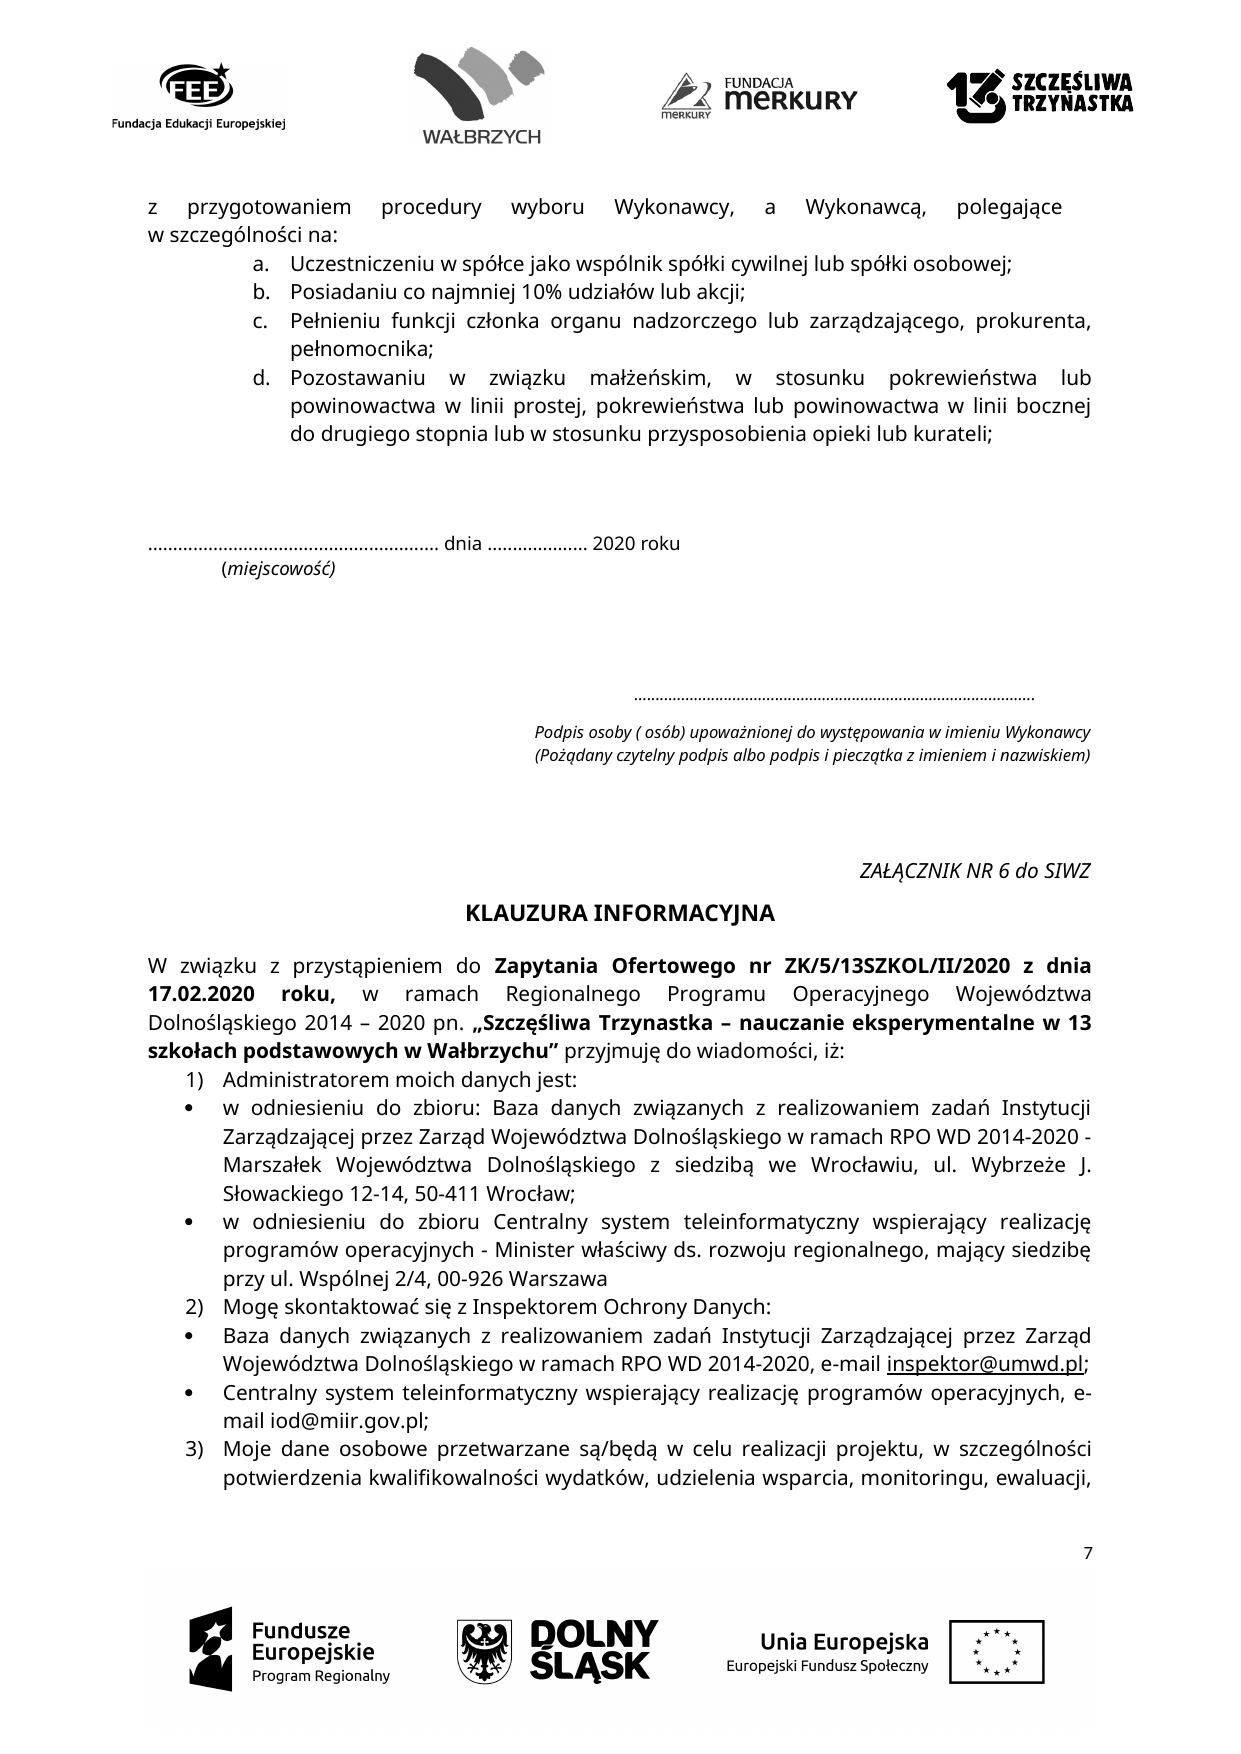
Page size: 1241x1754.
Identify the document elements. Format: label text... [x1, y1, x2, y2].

picture [411, 44, 547, 148]
list Pozostawaniu w związku małżeńskim, w stosunku pokrewieństwa lub powinowactwa w linii prostej, pokrewieństwa lub powinowactwa w linii bocznej do drugiego stopnia lub w stosunku przysposobienia opieki lub kurateli; [252, 363, 1093, 448]
text KLAUZURA INFORMACYJNA [148, 897, 1093, 928]
list Administratorem moich danych jest: [185, 1065, 1093, 1093]
text .............................................................................................. [515, 674, 1093, 708]
list Baza danych związanych z realizowaniem zadań Instytucji Zarządzającej przez Zarząd Województwa Dolnośląskiego w ramach RPO WD 2014-2020, e-mail inspektor@umwd.pl; [185, 1321, 1093, 1378]
list Posiadaniu co najmniej 10% udziałów lub akcji; [252, 277, 1093, 306]
text ZAŁĄCZNIK NR 6 do SIWZ [148, 856, 1093, 885]
text Podpis osoby ( osób) upoważnionej do występowania w imieniu Wykonawcy [148, 721, 1093, 743]
text (Pożądany czytelny podpis albo podpis i pieczątka z imieniem i nazwiskiem) [148, 743, 1093, 766]
picture [112, 62, 285, 130]
list Pełnieniu funkcji członka organu nadzorczego lub zarządzającego, prokurenta, pełnomocnika; [252, 306, 1093, 363]
text W związku z przystąpieniem do Zapytania Ofertowego nr ZK/5/13SZKOL/II/2020 z dnia 17.02.2020 roku, w ramach Regionalnego Programu Operacyjnego Województwa Dolnośląskiego 2014 – 2020 pn. „Szczęśliwa Trzynastka – nauczanie eksperymentalne w 13 szkołach podstawowych w Wałbrzychu” przyjmuję do wiadomości, iż: [148, 951, 1093, 1065]
picture [945, 67, 1136, 125]
text (miejscowość) [148, 555, 1093, 581]
list Mogę skontaktować się z Inspektorem Ochrony Danych: [185, 1292, 1093, 1321]
picture [147, 1564, 1091, 1734]
list w odniesieniu do zbioru: Baza danych związanych z realizowaniem zadań Instytucji Zarządzającej przez Zarząd Województwa Dolnośląskiego w ramach RPO WD 2014-2020 - Marszałek Województwa Dolnośląskiego z siedzibą we Wrocławiu, ul. Wybrzeże J. Słowackiego 12-14, 50-411 Wrocław; [185, 1093, 1093, 1207]
list w odniesieniu do zbioru Centralny system teleinformatyczny wspierający realizację programów operacyjnych - Minister właściwy ds. rozwoju regionalnego, mający siedzibę przy ul. Wspólnej 2/4, 00-926 Warszawa [185, 1207, 1093, 1292]
list Uczestniczeniu w spółce jako wspólnik spółki cywilnej lub spółki osobowej; [252, 249, 1093, 277]
list Centralny system teleinformatyczny wspierający realizację programów operacyjnych, e-mail iod@miir.gov.pl; [185, 1378, 1093, 1434]
picture [654, 67, 865, 123]
text .......................................................... dnia .................... 2020 roku [148, 530, 1093, 555]
